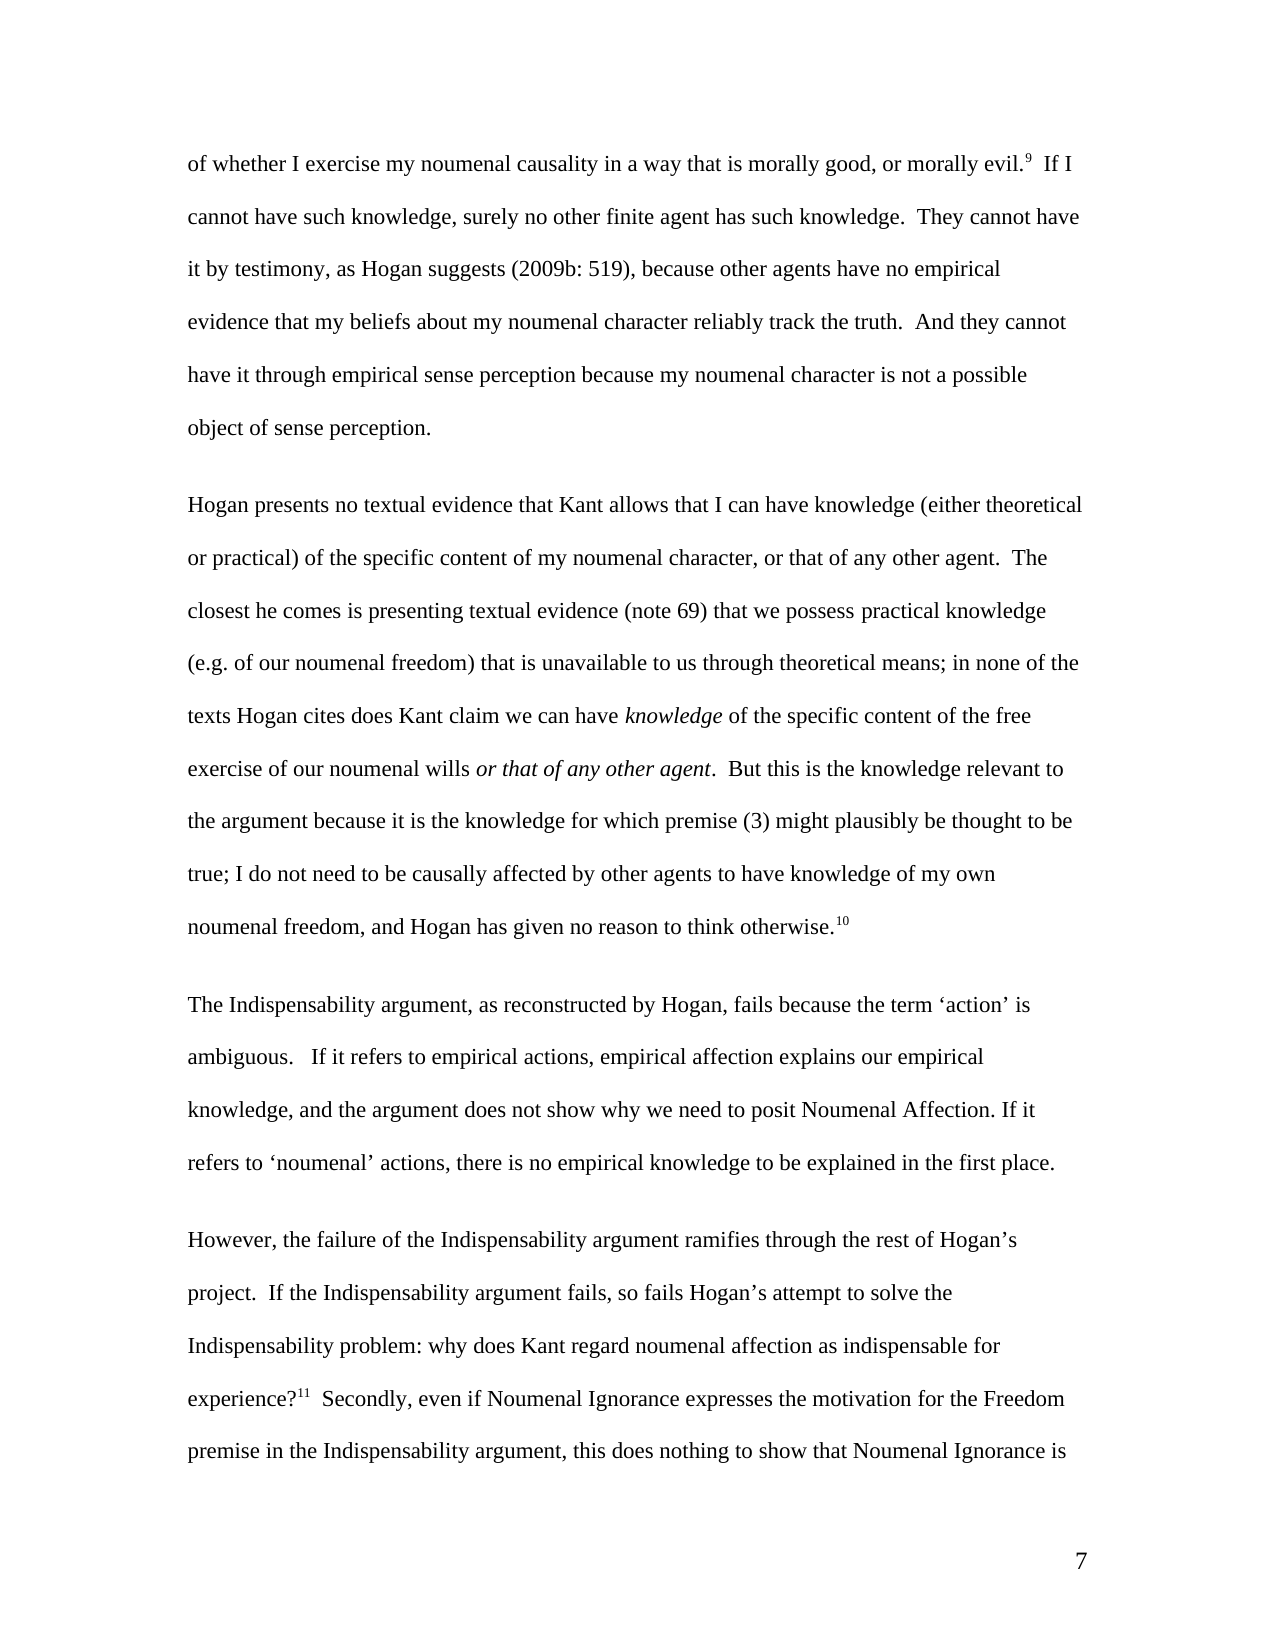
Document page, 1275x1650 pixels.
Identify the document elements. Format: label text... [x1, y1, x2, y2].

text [187, 150, 1087, 440]
text The Indispensability argument, as reconstructed by Hogan, fails because the term ‘action’ is ambiguous. If it refers to empirical actions, empirical affection explains our empirical knowledge, and the argument does not show why we need to posit Noumenal Affection. If it refers to ‘noumenal’ actions, there is no empirical knowledge to be explained in the first place. [187, 991, 1087, 1175]
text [187, 1226, 1087, 1464]
text Hogan presents no textual evidence that Kant allows that I can have knowledge (either theoretical or practical) of the specific content of my noumenal character, or that of any other agent. The closest he comes is presenting textual evidence (note 69) that we possess practical knowledge (e.g. of our noumenal freedom) that is unavailable to us through theoretical means; in none of the texts Hogan cites does Kant claim we can have knowledge of the specific content of the free exercise of our noumenal wills or that of any other agent. But this is the knowledge relevant to the argument because it is the knowledge for which premise (3) might plausibly be thought to be true; I do not need to be causally affected by other agents to have knowledge of my own noumenal freedom, and Hogan has given no reason to think otherwise. [187, 491, 1087, 939]
